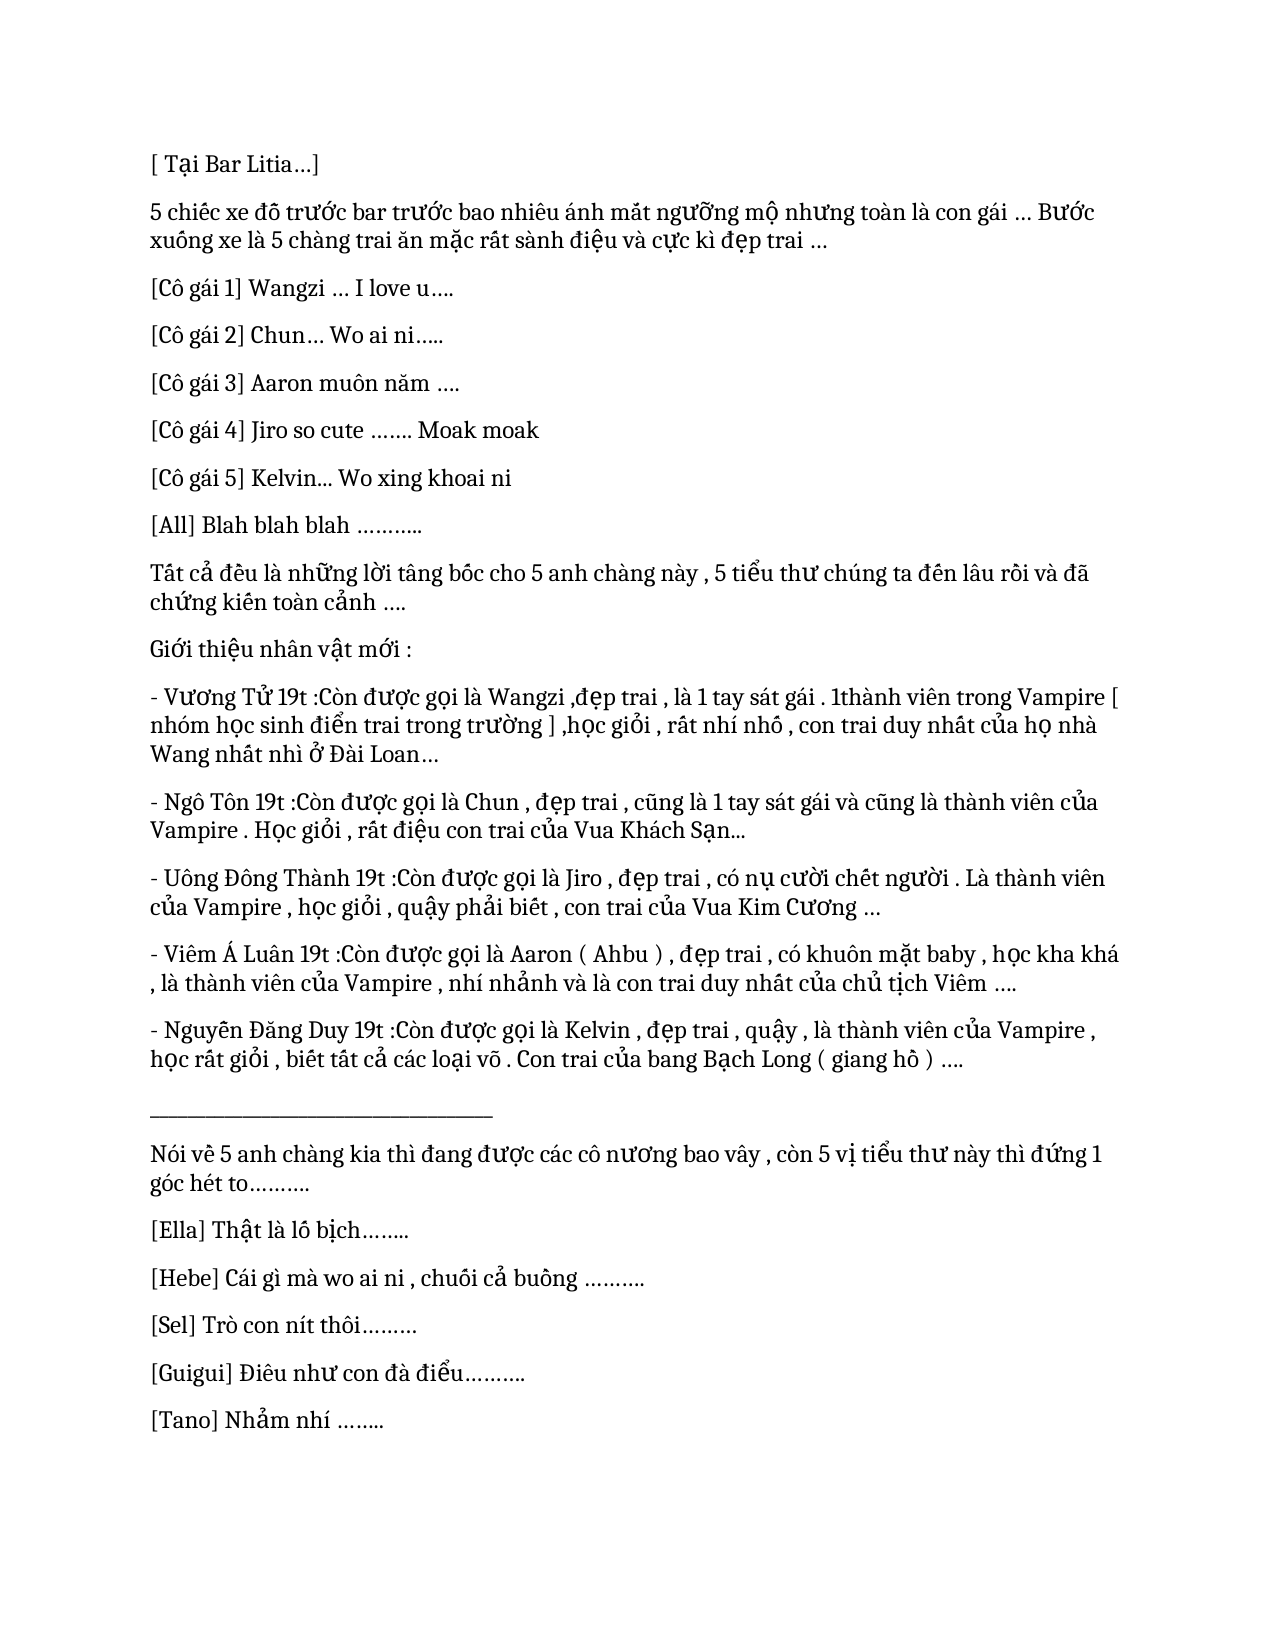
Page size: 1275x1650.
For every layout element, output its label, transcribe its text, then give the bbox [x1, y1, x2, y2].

text [ Tại Bar Litia…] [150, 150, 1125, 179]
text [All] Blah blah blah ……….. [150, 511, 1125, 540]
text [Cô gái 2] Chun… Wo ai ni….. [150, 321, 1125, 350]
text [Hebe] Cái gì mà wo ai ni , chuối cả buồng ………. [150, 1264, 1125, 1292]
text 5 chiếc xe đỗ trước bar trước bao nhiêu ánh mắt ngưỡng mộ nhưng toàn là con gái … Bước xuống xe là 5 chàng trai ăn mặc rất sành điệu và cực kì đẹp trai … [150, 197, 1125, 255]
text - Ngô Tôn 19t :Còn được gọi là Chun , đẹp trai , cũng là 1 tay sát gái và cũng là thành viên của Vampire . Học giỏi , rất điệu con trai của Vua Khách Sạn... [150, 787, 1125, 845]
text - Viêm Á Luân 19t :Còn được gọi là Aaron ( Ahbu ) , đẹp trai , có khuôn mặt baby , học kha khá , là thành viên của Vampire , nhí nhảnh và là con trai duy nhất của chủ tịch Viêm …. [150, 940, 1125, 997]
text [Cô gái 3] Aaron muôn năm …. [150, 369, 1125, 397]
text [Cô gái 5] Kelvin... Wo xing khoai ni [150, 464, 1125, 492]
text [Sel] Trò con nít thôi……… [150, 1311, 1125, 1340]
text Nói về 5 anh chàng kia thì đang được các cô nương bao vây , còn 5 vị tiểu thư này thì đứng 1 góc hét to………. [150, 1140, 1125, 1197]
text [Cô gái 1] Wangzi … I love u…. [150, 274, 1125, 302]
text - Uông Đông Thành 19t :Còn được gọi là Jiro , đẹp trai , có nụ cười chết người . Là thành viên của Vampire , học giỏi , quậy phải biết , con trai của Vua Kim Cương … [150, 864, 1125, 921]
text [Guigui] Điêu như con đà điểu………. [150, 1359, 1125, 1387]
text - Nguyễn Đăng Duy 19t :Còn được gọi là Kelvin , đẹp trai , quậy , là thành viên của Vampire , học rất giỏi , biết tất cả các loại võ . Con trai của bang Bạch Long ( giang hồ ) …. [150, 1016, 1125, 1074]
text Tất cả đều là những lời tâng bốc cho 5 anh chàng này , 5 tiểu thư chúng ta đến lâu rồi và đã chứng kiến toàn cảnh …. [150, 559, 1125, 616]
text [Cô gái 4] Jiro so cute ……. Moak moak [150, 416, 1125, 445]
text - Vương Tử 19t :Còn được gọi là Wangzi ,đẹp trai , là 1 tay sát gái . 1thành viên trong Vampire [ nhóm học sinh điển trai trong trường ] ,học giỏi , rất nhí nhố , con trai duy nhất của họ nhà Wang nhất nhì ở Đài Loan… [150, 682, 1125, 769]
text [Tano] Nhảm nhí …….. [150, 1406, 1125, 1435]
text _____________________________________ [150, 1092, 1125, 1121]
text [Ella] Thật là lố bịch…….. [150, 1216, 1125, 1245]
text Giới thiệu nhân vật mới : [150, 635, 1125, 664]
